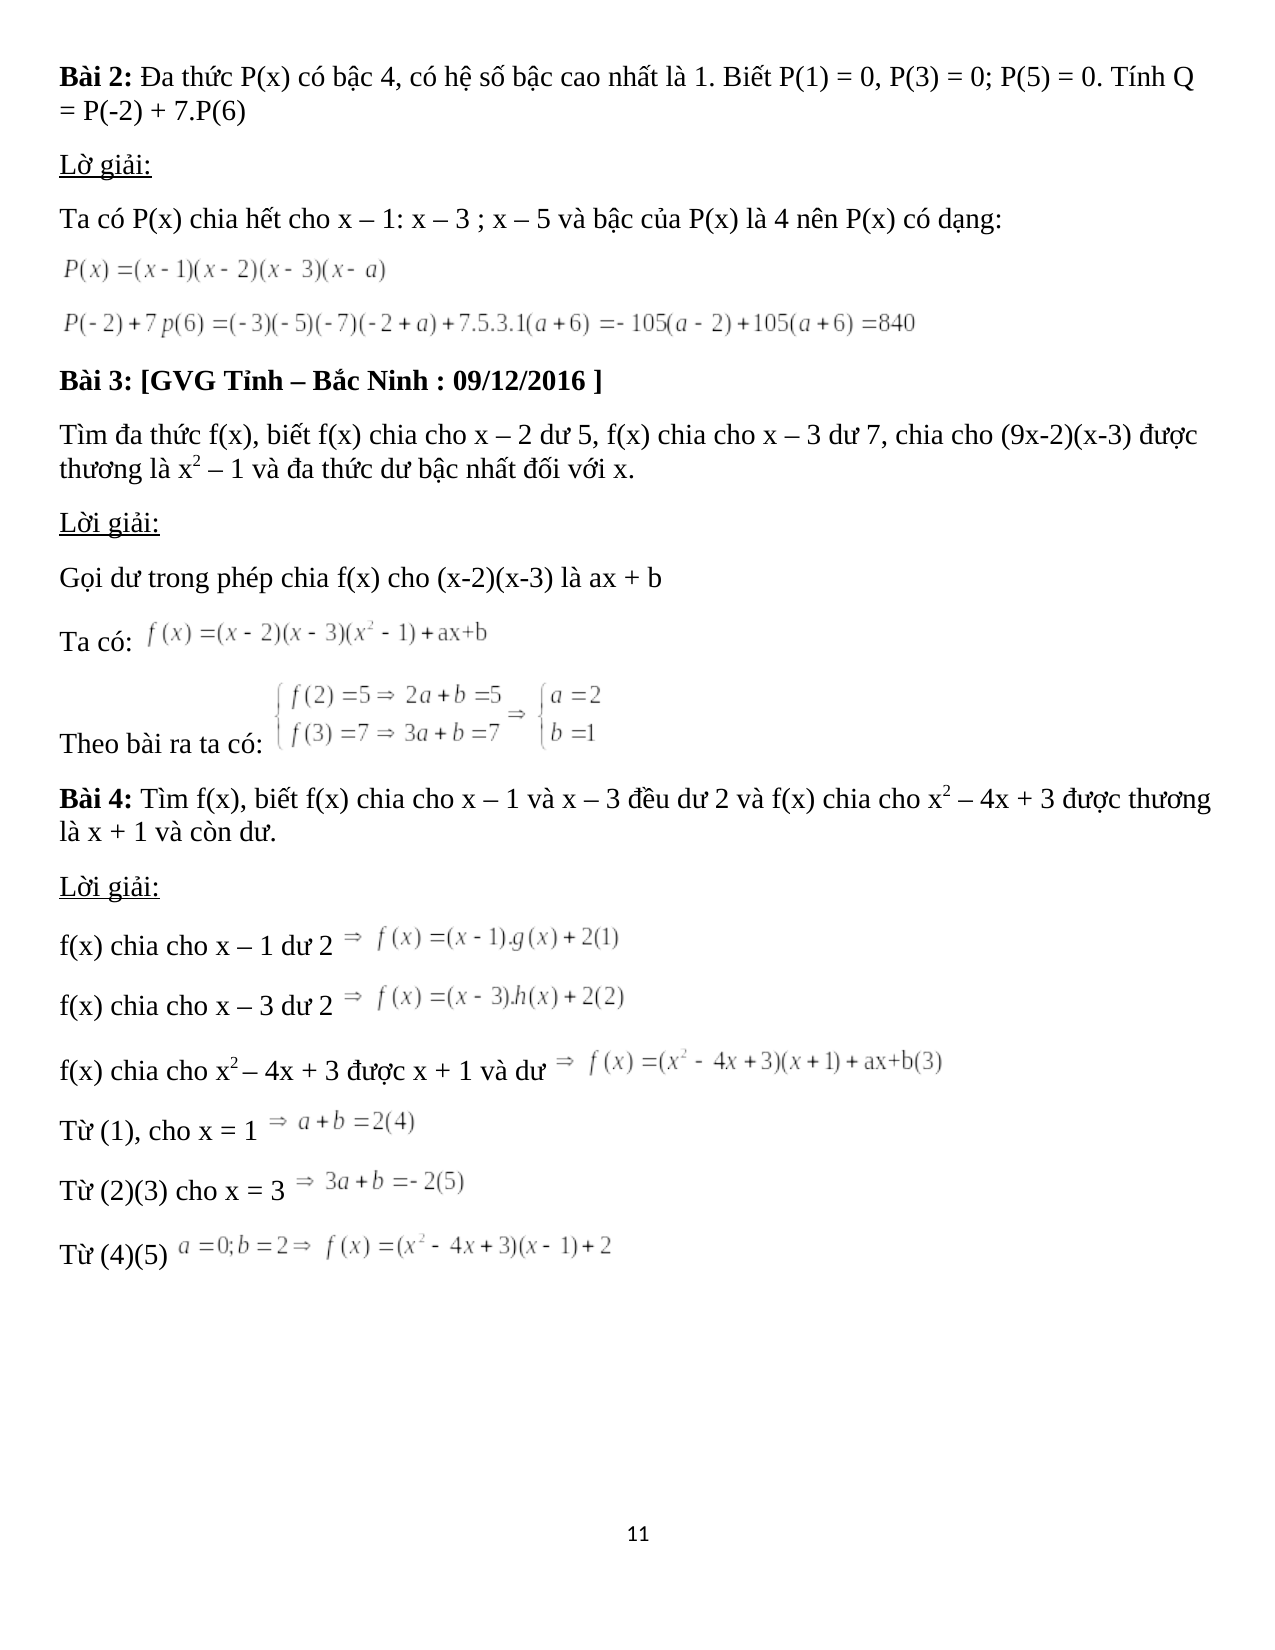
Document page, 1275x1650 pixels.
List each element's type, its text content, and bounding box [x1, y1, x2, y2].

text Tìm đa thức f(x), biết f(x) chia cho x – 2 dư 5, f(x) chia cho x – 3 dư 7, chia cho (9x-2)(x-3) được thương là x2 – 1 và đa thức dư bậc nhất đối với x. [59, 417, 1216, 484]
text Từ (1), cho x = 1 [59, 1107, 1216, 1146]
text Bài 3: [GVG Tỉnh – Bắc Ninh : 09/12/2016 ] [59, 363, 1216, 397]
text Từ (4)(5) [59, 1227, 1216, 1271]
text f(x) chia cho x – 1 dư 2 [59, 923, 1216, 962]
text Từ (2)(3) cho x = 3 [59, 1167, 1216, 1206]
text Gọi dư trong phép chia f(x) cho (x-2)(x-3) là ax + b [59, 560, 1216, 593]
text Bài 4: Tìm f(x), biết f(x) chia cho x – 1 và x – 3 đều dư 2 và f(x) chia cho x2 – 4x + 3 được thương là x + 1 và còn dư. [59, 781, 1216, 848]
text Lờ giải: [59, 147, 1216, 181]
text Theo bài ra ta có: [59, 679, 1216, 760]
text Lời giải: [59, 869, 1216, 902]
text Ta có P(x) chia hết cho x – 1: x – 3 ; x – 5 và bậc của P(x) là 4 nên P(x) có dạng: [59, 201, 1216, 235]
text f(x) chia cho x – 3 dư 2 [59, 983, 1216, 1022]
text Ta có: [59, 614, 1216, 658]
text Lời giải: [59, 505, 1216, 539]
text f(x) chia cho x2 – 4x + 3 được x + 1 và dư [59, 1043, 1216, 1087]
text Bài 2: Đa thức P(x) có bậc 4, có hệ số bậc cao nhất là 1. Biết P(1) = 0, P(3) = 0; P(5) = 0. Tính Q = P(-2) + 7.P(6) [59, 59, 1216, 126]
